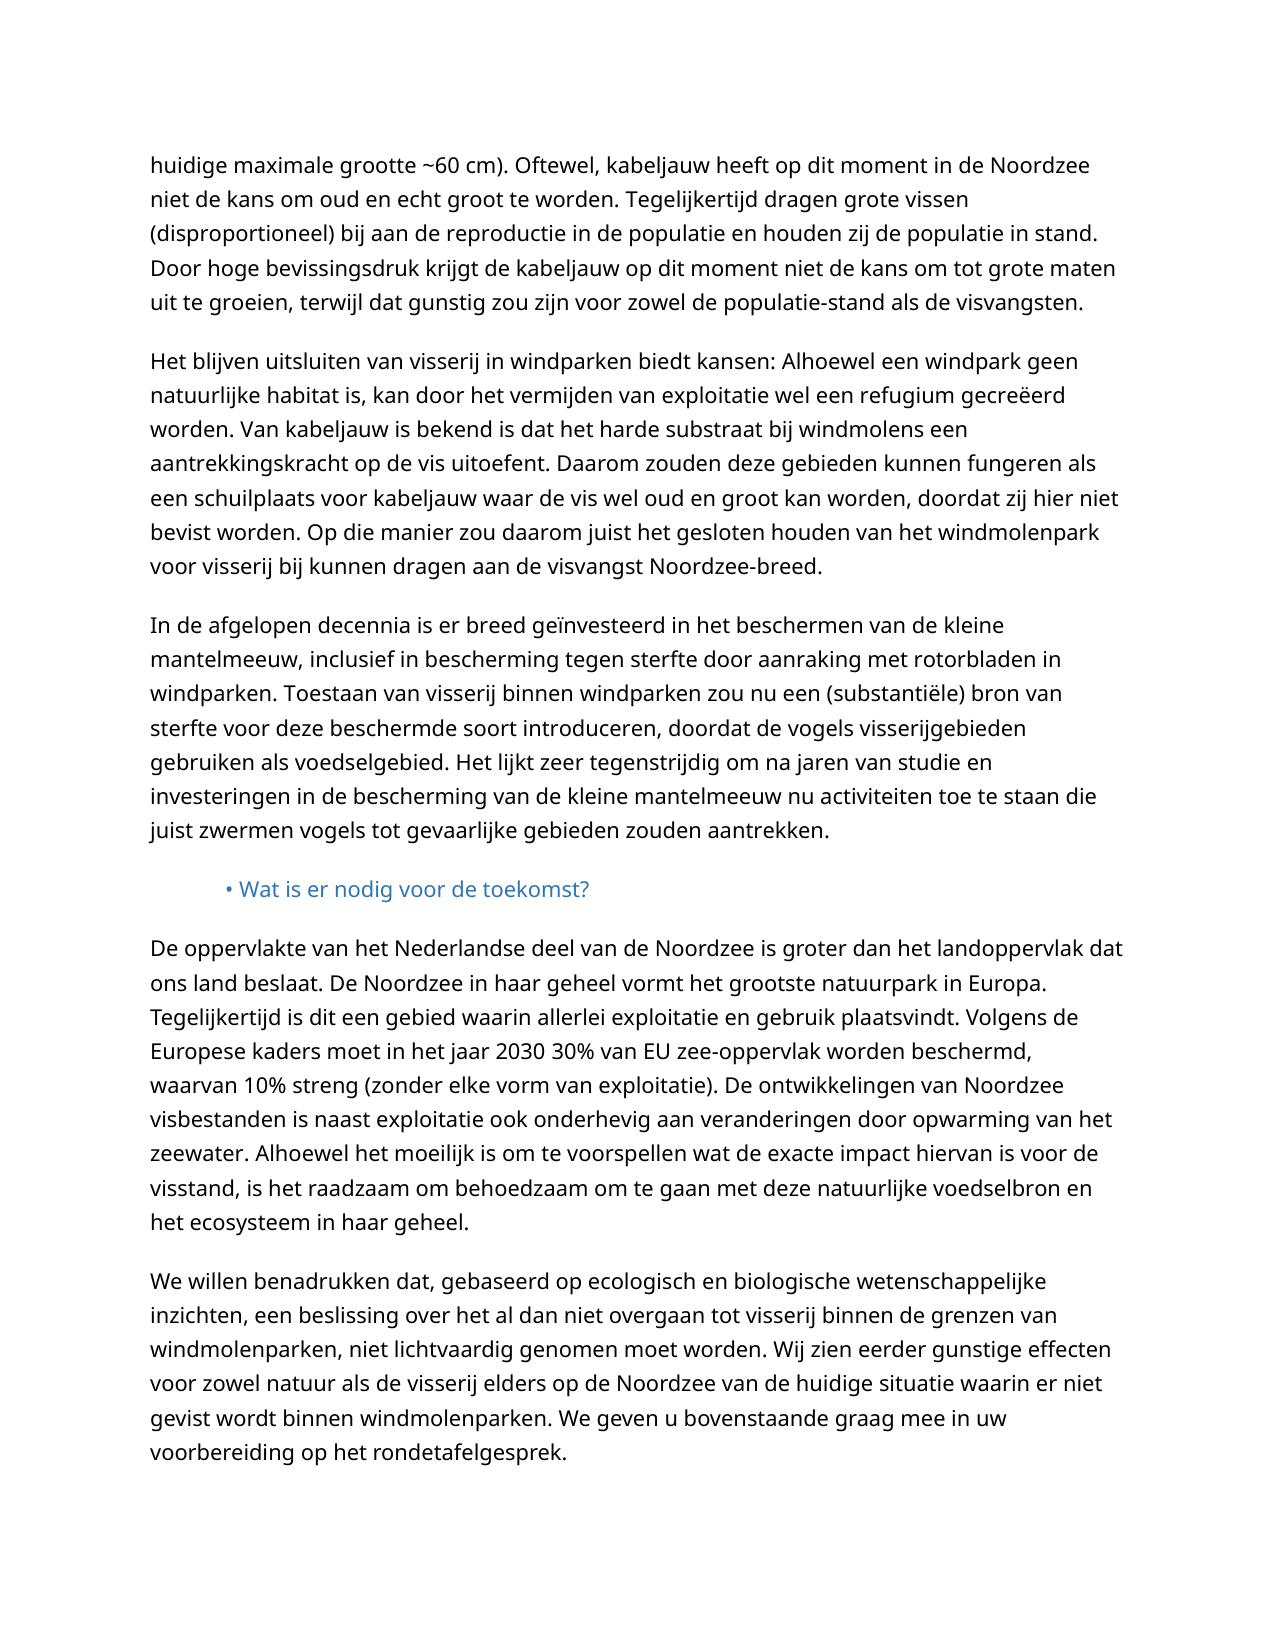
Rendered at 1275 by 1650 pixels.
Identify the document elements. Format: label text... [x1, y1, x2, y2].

text • Wat is er nodig voor de toekomst? [225, 874, 1125, 904]
text In de afgelopen decennia is er breed geïnvesteerd in het beschermen van de kleine mantelmeeuw, inclusief in bescherming tegen sterfte door aanraking met rotorbladen in windparken. Toestaan van visserij binnen windparken zou nu een (substantiële) bron van sterfte voor deze beschermde soort introduceren, doordat de vogels visserijgebieden gebruiken als voedselgebied. Het lijkt zeer tegenstrijdig om na jaren van studie en investeringen in de bescherming van de kleine mantelmeeuw nu activiteiten toe te staan die juist zwermen vogels tot gevaarlijke gebieden zouden aantrekken. [150, 610, 1125, 845]
text De oppervlakte van het Nederlandse deel van de Noordzee is groter dan het landoppervlak dat ons land beslaat. De Noordzee in haar geheel vormt het grootste natuurpark in Europa. Tegelijkertijd is dit een gebied waarin allerlei exploitatie en gebruik plaatsvindt. Volgens de Europese kaders moet in het jaar 2030 30% van EU zee-oppervlak worden beschermd, waarvan 10% streng (zonder elke vorm van exploitatie). De ontwikkelingen van Noordzee visbestanden is naast exploitatie ook onderhevig aan veranderingen door opwarming van het zeewater. Alhoewel het moeilijk is om te voorspellen wat de exacte impact hiervan is voor de visstand, is het raadzaam om behoedzaam om te gaan met deze natuurlijke voedselbron en het ecosysteem in haar geheel. [150, 933, 1125, 1236]
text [150, 150, 1125, 316]
text We willen benadrukken dat, gebaseerd op ecologisch en biologische wetenschappelijke inzichten, een beslissing over het al dan niet overgaan tot visserij binnen de grenzen van windmolenparken, niet lichtvaardig genomen moet worden. Wij zien eerder gunstige effecten voor zowel natuur als de visserij elders op de Noordzee van de huidige situatie waarin er niet gevist wordt binnen windmolenparken. We geven u bovenstaande graag mee in uw voorbereiding op het rondetafelgesprek. [150, 1266, 1125, 1466]
text Het blijven uitsluiten van visserij in windparken biedt kansen: Alhoewel een windpark geen natuurlijke habitat is, kan door het vermijden van exploitatie wel een refugium gecreëerd worden. Van kabeljauw is bekend is dat het harde substraat bij windmolens een aantrekkingskracht op de vis uitoefent. Daarom zouden deze gebieden kunnen fungeren als een schuilplaats voor kabeljauw waar de vis wel oud en groot kan worden, doordat zij hier niet bevist worden. Op die manier zou daarom juist het gesloten houden van het windmolenpark voor visserij bij kunnen dragen aan de visvangst Noordzee-breed. [150, 346, 1125, 581]
